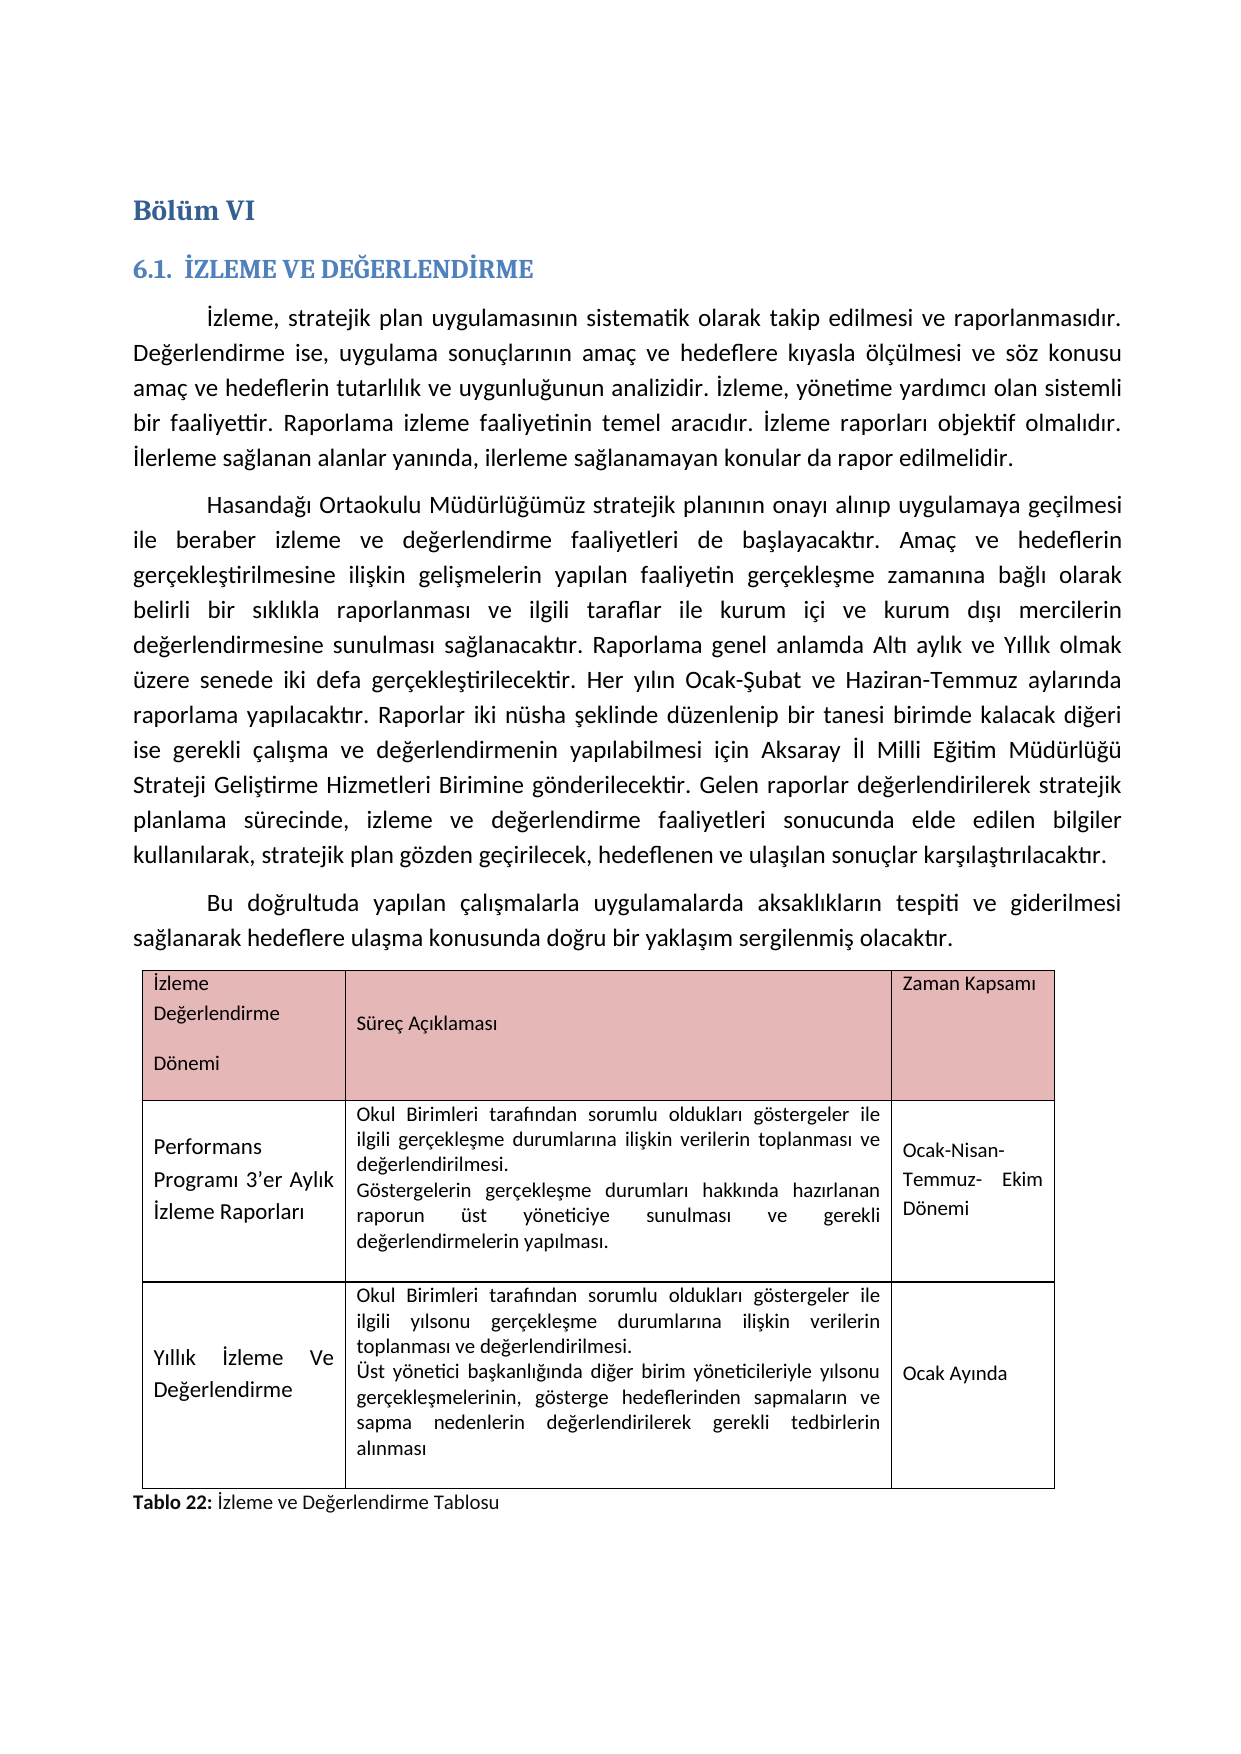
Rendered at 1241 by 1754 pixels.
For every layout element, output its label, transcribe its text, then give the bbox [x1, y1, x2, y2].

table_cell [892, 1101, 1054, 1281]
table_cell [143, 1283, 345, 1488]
text Bu doğrultuda yapılan çalışmalarla uygulamalarda aksaklıkların tespiti ve giderilmesi sağlanarak hedeflere ulaşma konusunda doğru bir yaklaşım sergilenmiş olacaktır. [133, 887, 1122, 952]
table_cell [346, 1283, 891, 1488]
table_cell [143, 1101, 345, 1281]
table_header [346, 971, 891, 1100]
text Tablo 22: İzleme ve Değerlendirme Tablosu [133, 1489, 1122, 1515]
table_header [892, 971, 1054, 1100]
subtitle Bölüm VI [133, 194, 1122, 228]
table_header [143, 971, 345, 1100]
text İzleme, stratejik plan uygulamasının sistematik olarak takip edilmesi ve raporlanmasıdır. Değerlendirme ise, uygulama sonuçlarının amaç ve hedeflere kıyasla ölçülmesi ve söz konusu amaç ve hedeflerin tutarlılık ve uygunluğunun analizidir. İzleme, yönetime yardımcı olan sistemli bir faaliyettir. Raporlama izleme faaliyetinin temel aracıdır. İzleme raporları objektif olmalıdır. İlerleme sağlanan alanlar yanında, ilerleme sağlanamayan konular da rapor edilmelidir. [133, 302, 1122, 472]
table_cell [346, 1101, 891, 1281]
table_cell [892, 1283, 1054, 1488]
subtitle 6.1. İZLEME VE DEĞERLENDİRME [133, 254, 1122, 285]
text Hasandağı Ortaokulu Müdürlüğümüz stratejik planının onayı alınıp uygulamaya geçilmesi ile beraber izleme ve değerlendirme faaliyetleri de başlayacaktır. Amaç ve hedeflerin gerçekleştirilmesine ilişkin gelişmelerin yapılan faaliyetin gerçekleşme zamanına bağlı olarak belirli bir sıklıkla raporlanması ve ilgili taraflar ile kurum içi ve kurum dışı mercilerin değerlendirmesine sunulması sağlanacaktır. Raporlama genel anlamda Altı aylık ve Yıllık olmak üzere senede iki defa gerçekleştirilecektir. Her yılın Ocak-Şubat ve Haziran-Temmuz aylarında raporlama yapılacaktır. Raporlar iki nüsha şeklinde düzenlenip bir tanesi birimde kalacak diğeri ise gerekli çalışma ve değerlendirmenin yapılabilmesi için Aksaray İl Milli Eğitim Müdürlüğü Strateji Geliştirme Hizmetleri Birimine gönderilecektir. Gelen raporlar değerlendirilerek stratejik planlama sürecinde, izleme ve değerlendirme faaliyetleri sonucunda elde edilen bilgiler kullanılarak, stratejik plan gözden geçirilecek, hedeflenen ve ulaşılan sonuçlar karşılaştırılacaktır. [133, 489, 1122, 870]
